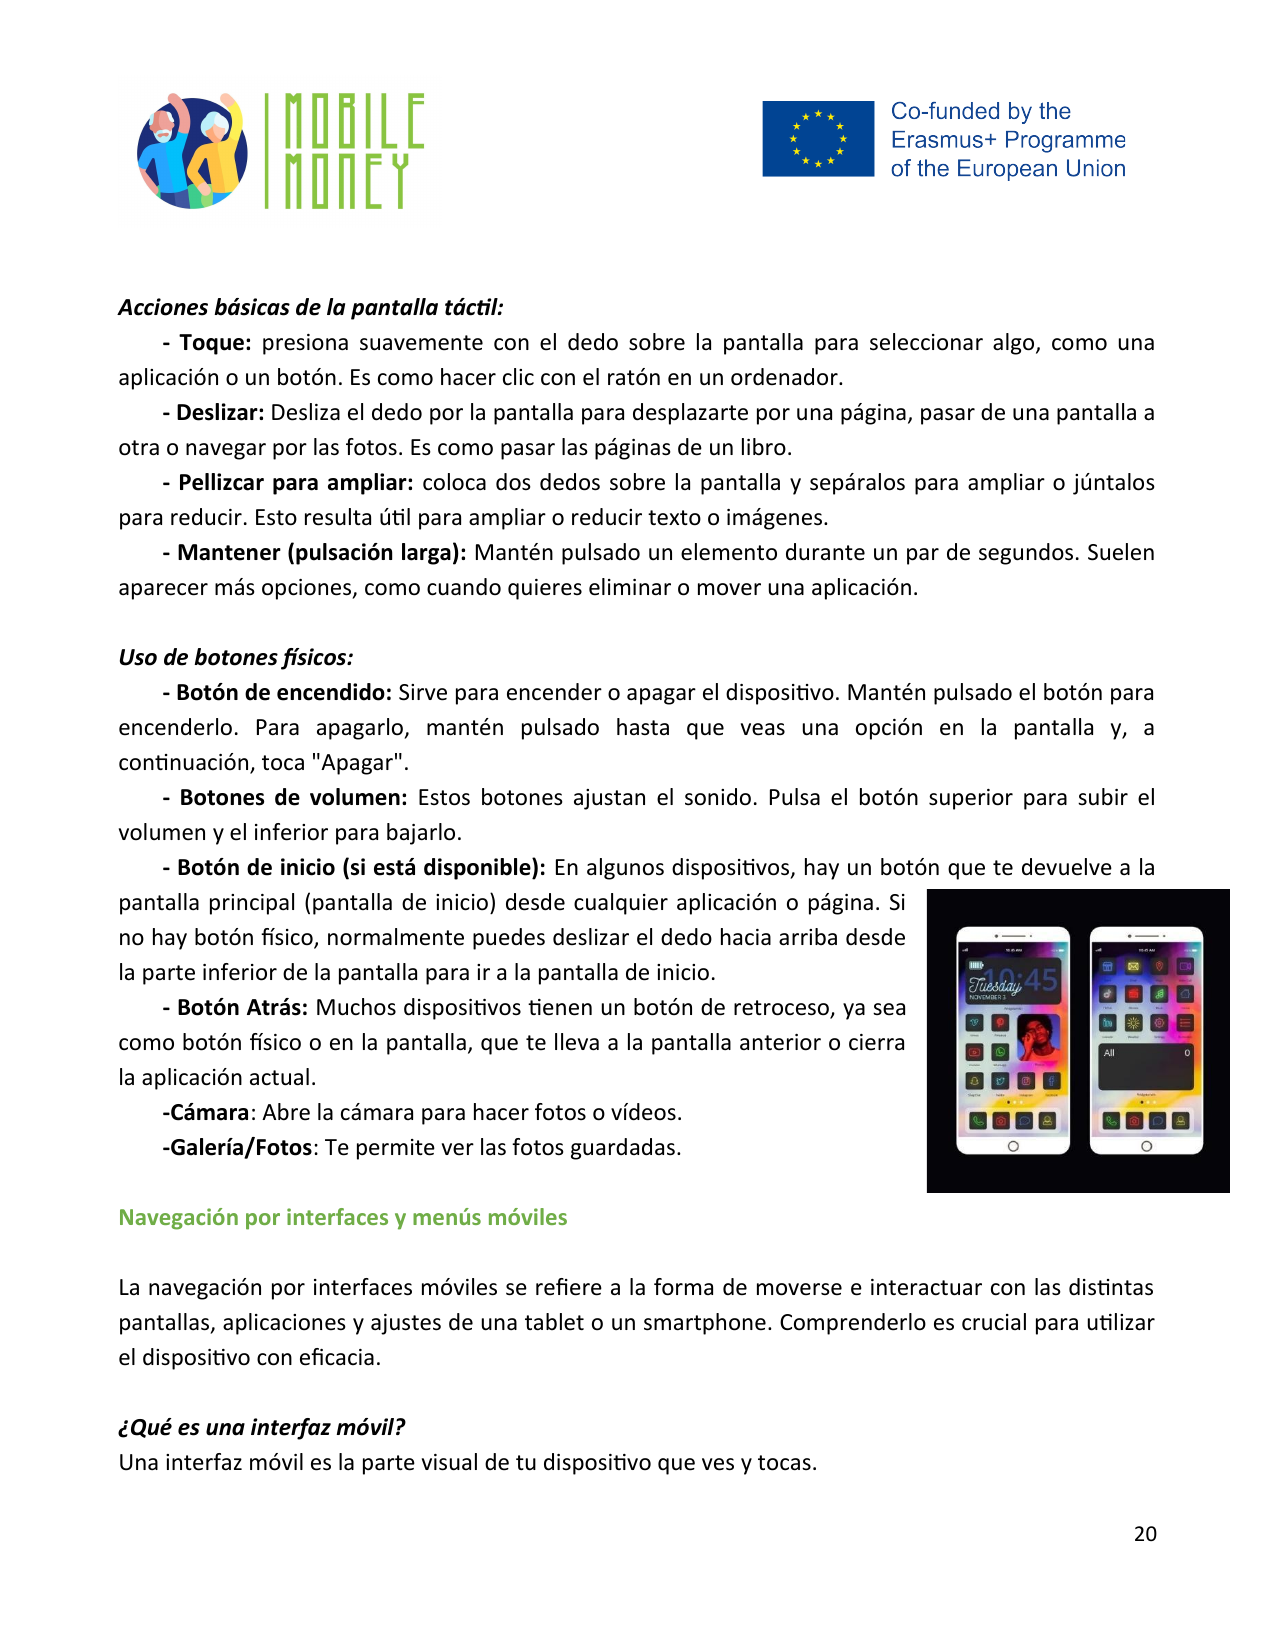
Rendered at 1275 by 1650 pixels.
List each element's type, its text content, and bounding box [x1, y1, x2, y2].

text -Galería/Fotos: Te permite ver las fotos guardadas. [118, 1131, 926, 1162]
text - Pellizcar para ampliar: coloca dos dedos sobre la pantalla y sepáralos para ampliar o júntalos para reducir. Esto resulta útil para ampliar o reducir texto o imágenes. [118, 466, 1157, 532]
picture [762, 101, 1125, 181]
text ¿Qué es una interfaz móvil? [118, 1411, 1157, 1442]
text Uso de botones físicos: [118, 641, 1157, 672]
text - Toque: presiona suavemente con el dedo sobre la pantalla para seleccionar algo, como una aplicación o un botón. Es como hacer clic con el ratón en un ordenador. [118, 326, 1157, 392]
text - Botón de encendido: Sirve para encender o apagar el dispositivo. Mantén pulsado el botón para encenderlo. Para apagarlo, mantén pulsado hasta que veas una opción en la pantalla y, a continuación, toca "Apagar". [118, 676, 1157, 777]
picture [118, 75, 443, 228]
text - Deslizar: Desliza el dedo por la pantalla para desplazarte por una página, pasar de una pantalla a otra o navegar por las fotos. Es como pasar las páginas de un libro. [118, 396, 1157, 462]
text - Botón de inicio (si está disponible): En algunos dispositivos, hay un botón que te devuelve a la pantalla principal (pantalla de inicio) desde cualquier aplicación o página. Si no hay botón físico, normalmente puedes deslizar el dedo hacia arriba desde la parte inferior de la pantalla para ir a la pantalla de inicio. [118, 851, 1157, 987]
text - Botones de volumen: Estos botones ajustan el sonido. Pulsa el botón superior para subir el volumen y el inferior para bajarlo. [118, 781, 1157, 847]
picture [926, 889, 1230, 1193]
text Navegación por interfaces y menús móviles [118, 1201, 1157, 1232]
text Acciones básicas de la pantalla táctil: [118, 291, 1157, 322]
text Una interfaz móvil es la parte visual de tu dispositivo que ves y tocas. [118, 1446, 1157, 1477]
text - Botón Atrás: Muchos dispositivos tienen un botón de retroceso, ya sea como botón físico o en la pantalla, que te lleva a la pantalla anterior o cierra la aplicación actual. [118, 991, 926, 1092]
text -Cámara: Abre la cámara para hacer fotos o vídeos. [118, 1096, 926, 1127]
text La navegación por interfaces móviles se refiere a la forma de moverse e interactuar con las distintas pantallas, aplicaciones y ajustes de una tablet o un smartphone. Comprenderlo es crucial para utilizar el dispositivo con eficacia. [118, 1271, 1157, 1372]
text - Mantener (pulsación larga): Mantén pulsado un elemento durante un par de segundos. Suelen aparecer más opciones, como cuando quieres eliminar o mover una aplicación. [118, 536, 1157, 602]
